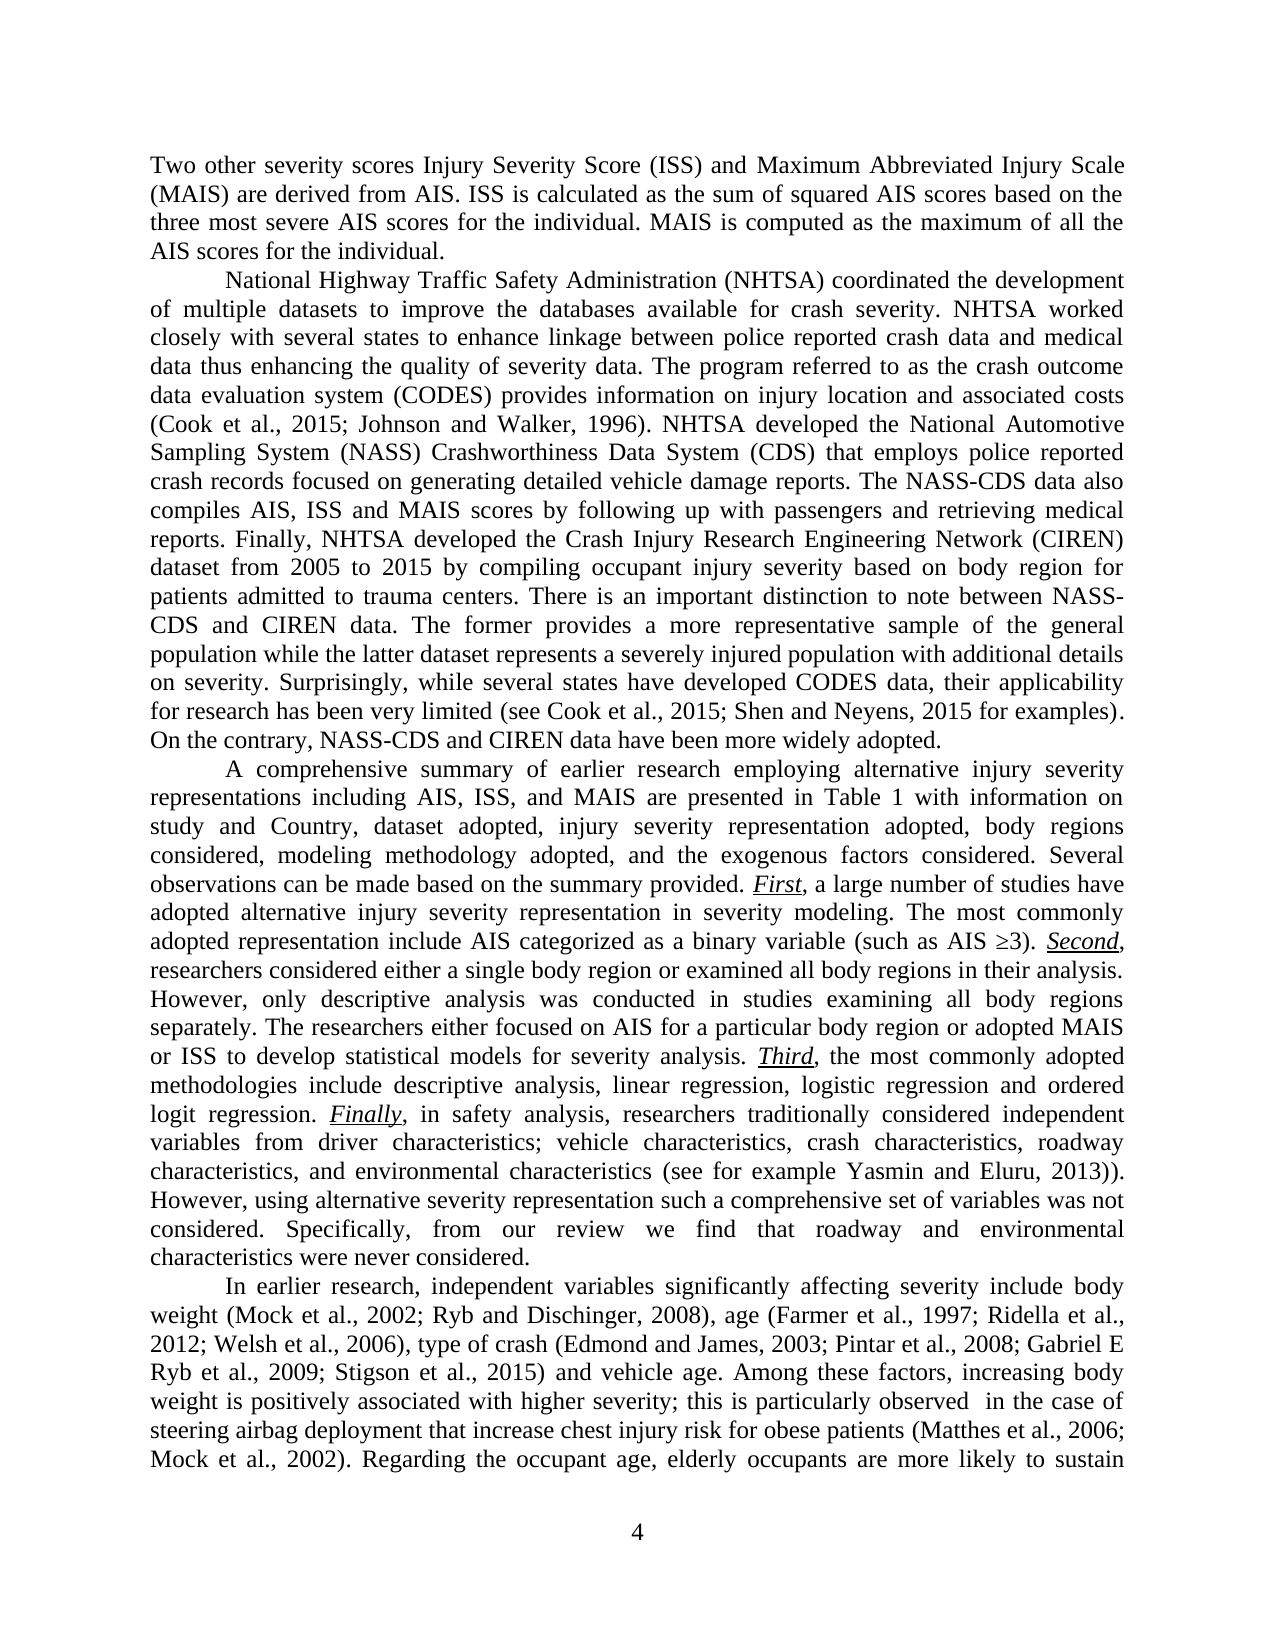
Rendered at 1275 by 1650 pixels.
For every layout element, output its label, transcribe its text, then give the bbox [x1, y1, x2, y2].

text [150, 1271, 1125, 1472]
text National Highway Traffic Safety Administration (NHTSA) coordinated the development of multiple datasets to improve the databases available for crash severity. NHTSA worked closely with several states to enhance linkage between police reported crash data and medical data thus enhancing the quality of severity data. The program referred to as the crash outcome data evaluation system (CODES) provides information on injury location and associated costs (Cook et al., 2015; Johnson and Walker, 1996). NHTSA developed the National Automotive Sampling System (NASS) Crashworthiness Data System (CDS) that employs police reported crash records focused on generating detailed vehicle damage reports. The NASS-CDS data also compiles AIS, ISS and MAIS scores by following up with passengers and retrieving medical reports. Finally, NHTSA developed the Crash Injury Research Engineering Network (CIREN) dataset from 2005 to 2015 by compiling occupant injury severity based on body region for patients admitted to trauma centers. There is an important distinction to note between NASS-CDS and CIREN data. The former provides a more representative sample of the general population while the latter dataset represents a severely injured population with additional details on severity. Surprisingly, while several states have developed CODES data, their applicability for research has been very limited (see Cook et al., 2015; Shen and Neyens, 2015 for examples). On the contrary, NASS-CDS and CIREN data have been more widely adopted. [150, 265, 1125, 754]
text A comprehensive summary of earlier research employing alternative injury severity representations including AIS, ISS, and MAIS are presented in Table 1 with information on study and Country, dataset adopted, injury severity representation adopted, body regions considered, modeling methodology adopted, and the exogenous factors considered. Several observations can be made based on the summary provided. First, a large number of studies have adopted alternative injury severity representation in severity modeling. The most commonly adopted representation include AIS categorized as a binary variable (such as AIS ≥3). Second, researchers considered either a single body region or examined all body regions in their analysis. However, only descriptive analysis was conducted in studies examining all body regions separately. The researchers either focused on AIS for a particular body region or adopted MAIS or ISS to develop statistical models for severity analysis. Third, the most commonly adopted methodologies include descriptive analysis, linear regression, logistic regression and ordered logit regression. Finally, in safety analysis, researchers traditionally considered independent variables from driver characteristics; vehicle characteristics, crash characteristics, roadway characteristics, and environmental characteristics (see for example Yasmin and Eluru, 2013)). However, using alternative severity representation such a comprehensive set of variables was not considered. Specifically, from our review we find that roadway and environmental characteristics were never considered. [150, 754, 1125, 1271]
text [150, 150, 1125, 265]
